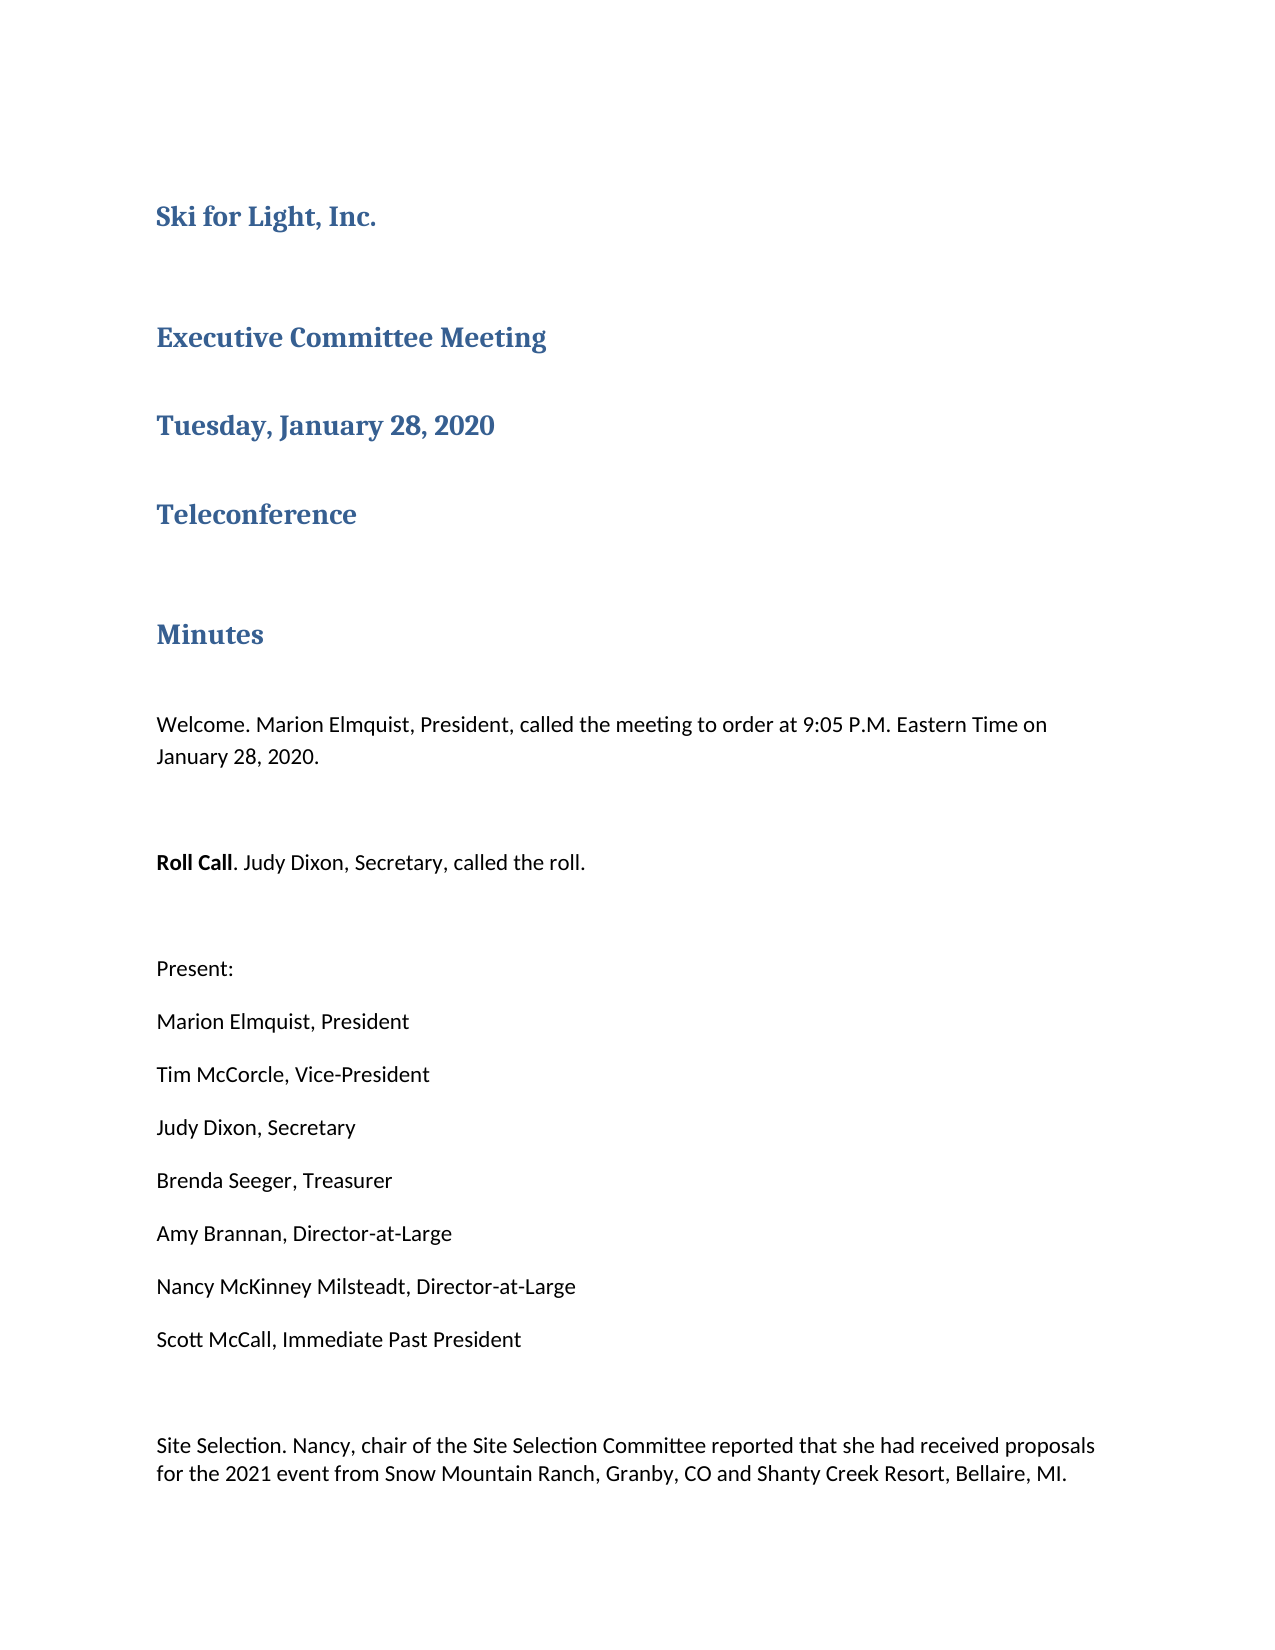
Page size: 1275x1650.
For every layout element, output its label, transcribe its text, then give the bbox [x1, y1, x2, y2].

text Roll Call. Judy Dixon, Secretary, called the roll. [156, 848, 1118, 876]
text Scott McCall, Immediate Past President [156, 1326, 1118, 1353]
subtitle Tuesday, January 28, 2020 [156, 409, 1118, 443]
text Welcome. Marion Elmquist, President, called the meeting to order at 9:05 P.M. Eastern Time on January 28, 2020. [156, 710, 1118, 770]
text Amy Brannan, Director-at-Large [156, 1219, 1118, 1247]
text Marion Elmquist, President [156, 1007, 1118, 1035]
text Brenda Seeger, Treasurer [156, 1166, 1118, 1194]
text Nancy McKinney Milsteadt, Director-at-Large [156, 1272, 1118, 1301]
subtitle Teleconference [156, 498, 1118, 531]
text Judy Dixon, Secretary [156, 1113, 1118, 1141]
text Present: [156, 954, 1118, 982]
subtitle Executive Committee Meeting [156, 321, 1118, 354]
text Tim McCorcle, Vice-President [156, 1060, 1118, 1088]
subtitle Ski for Light, Inc. [156, 200, 1118, 233]
text Site Selection. Nancy, chair of the Site Selection Committee reported that she had received proposals for the 2021 event from Snow Mountain Ranch, Granby, CO and Shanty Creek Resort, Bellaire, MI. [156, 1432, 1118, 1488]
subtitle Minutes [156, 618, 1118, 652]
